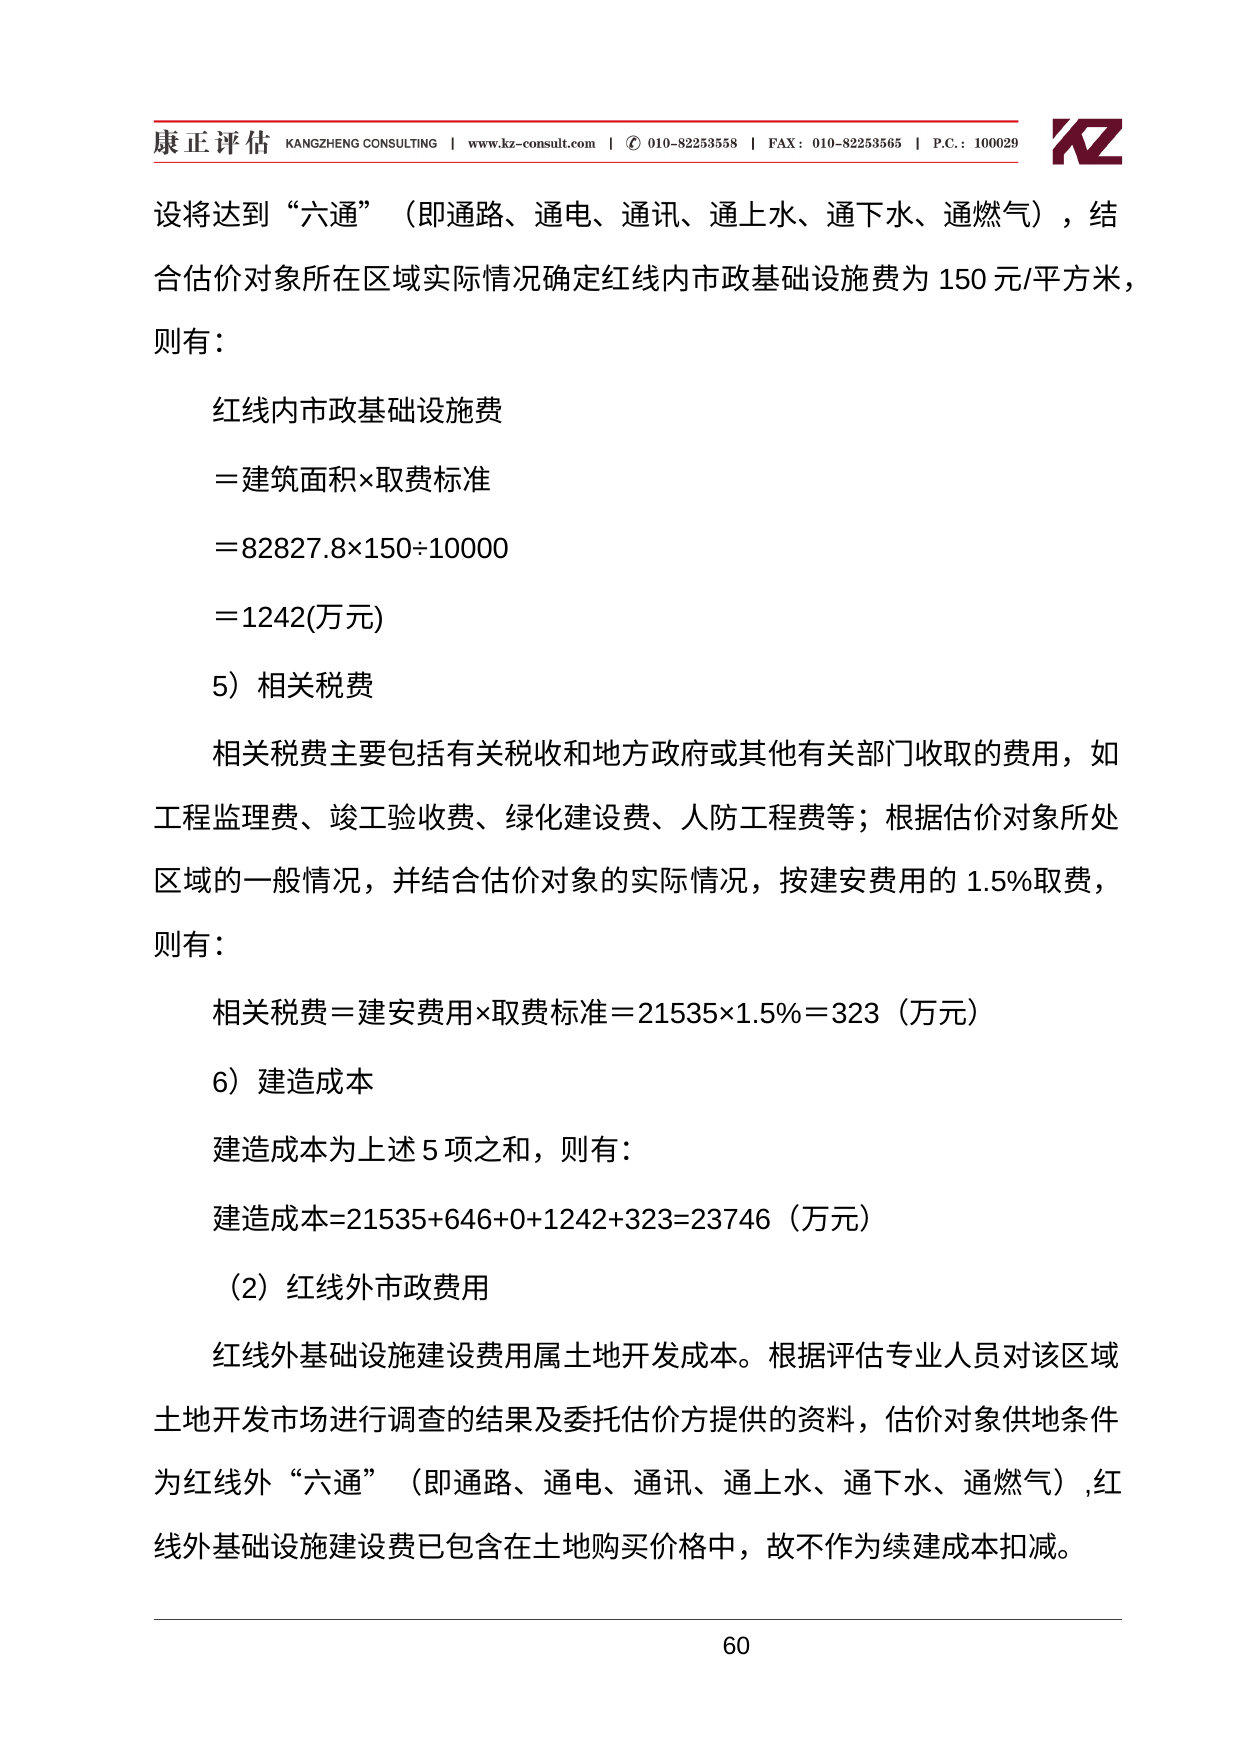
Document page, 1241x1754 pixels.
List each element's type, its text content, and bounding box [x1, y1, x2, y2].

text ＝建筑面积×取费标准 [153, 456, 1122, 498]
text 红线内市政基础设施费 [153, 387, 1122, 430]
text ＝82827.8×150÷10000 [153, 525, 1122, 567]
text （2）红线外市政费用 [153, 1264, 1122, 1307]
text 红线内市政基础设施费是指包括城市规划要求配套的道路、给排水、电力、电信、燃气、热力等设施的建设费用；估价对象未来红线内基础设施建设将达到“六通”（即通路、通电、通讯、通上水、通下水、通燃气），结合估价对象所在区域实际情况确定红线内市政基础设施费为150元/平方米，则有： [153, 192, 1122, 361]
text 红线外基础设施建设费用属土地开发成本。根据评估专业人员对该区域土地开发市场进行调查的结果及委托估价方提供的资料，估价对象供地条件为红线外“六通”（即通路、通电、通讯、通上水、通下水、通燃气）,红线外基础设施建设费已包含在土地购买价格中，故不作为续建成本扣减。 [153, 1333, 1122, 1566]
text 建造成本=21535+646+0+1242+323=23746（万元） [153, 1196, 1122, 1238]
text ＝1242(万元) [153, 593, 1122, 636]
picture [153, 118, 1123, 165]
text 5）相关税费 [153, 662, 1122, 704]
text 相关税费＝建安费用×取费标准＝21535×1.5%＝323（万元） [153, 990, 1122, 1032]
text 建造成本为上述5项之和，则有： [153, 1127, 1122, 1169]
text 6）建造成本 [153, 1058, 1122, 1101]
text 相关税费主要包括有关税收和地方政府或其他有关部门收取的费用，如工程监理费、竣工验收费、绿化建设费、人防工程费等；根据估价对象所处区域的一般情况，并结合估价对象的实际情况，按建安费用的1.5%取费，则有： [153, 731, 1122, 963]
